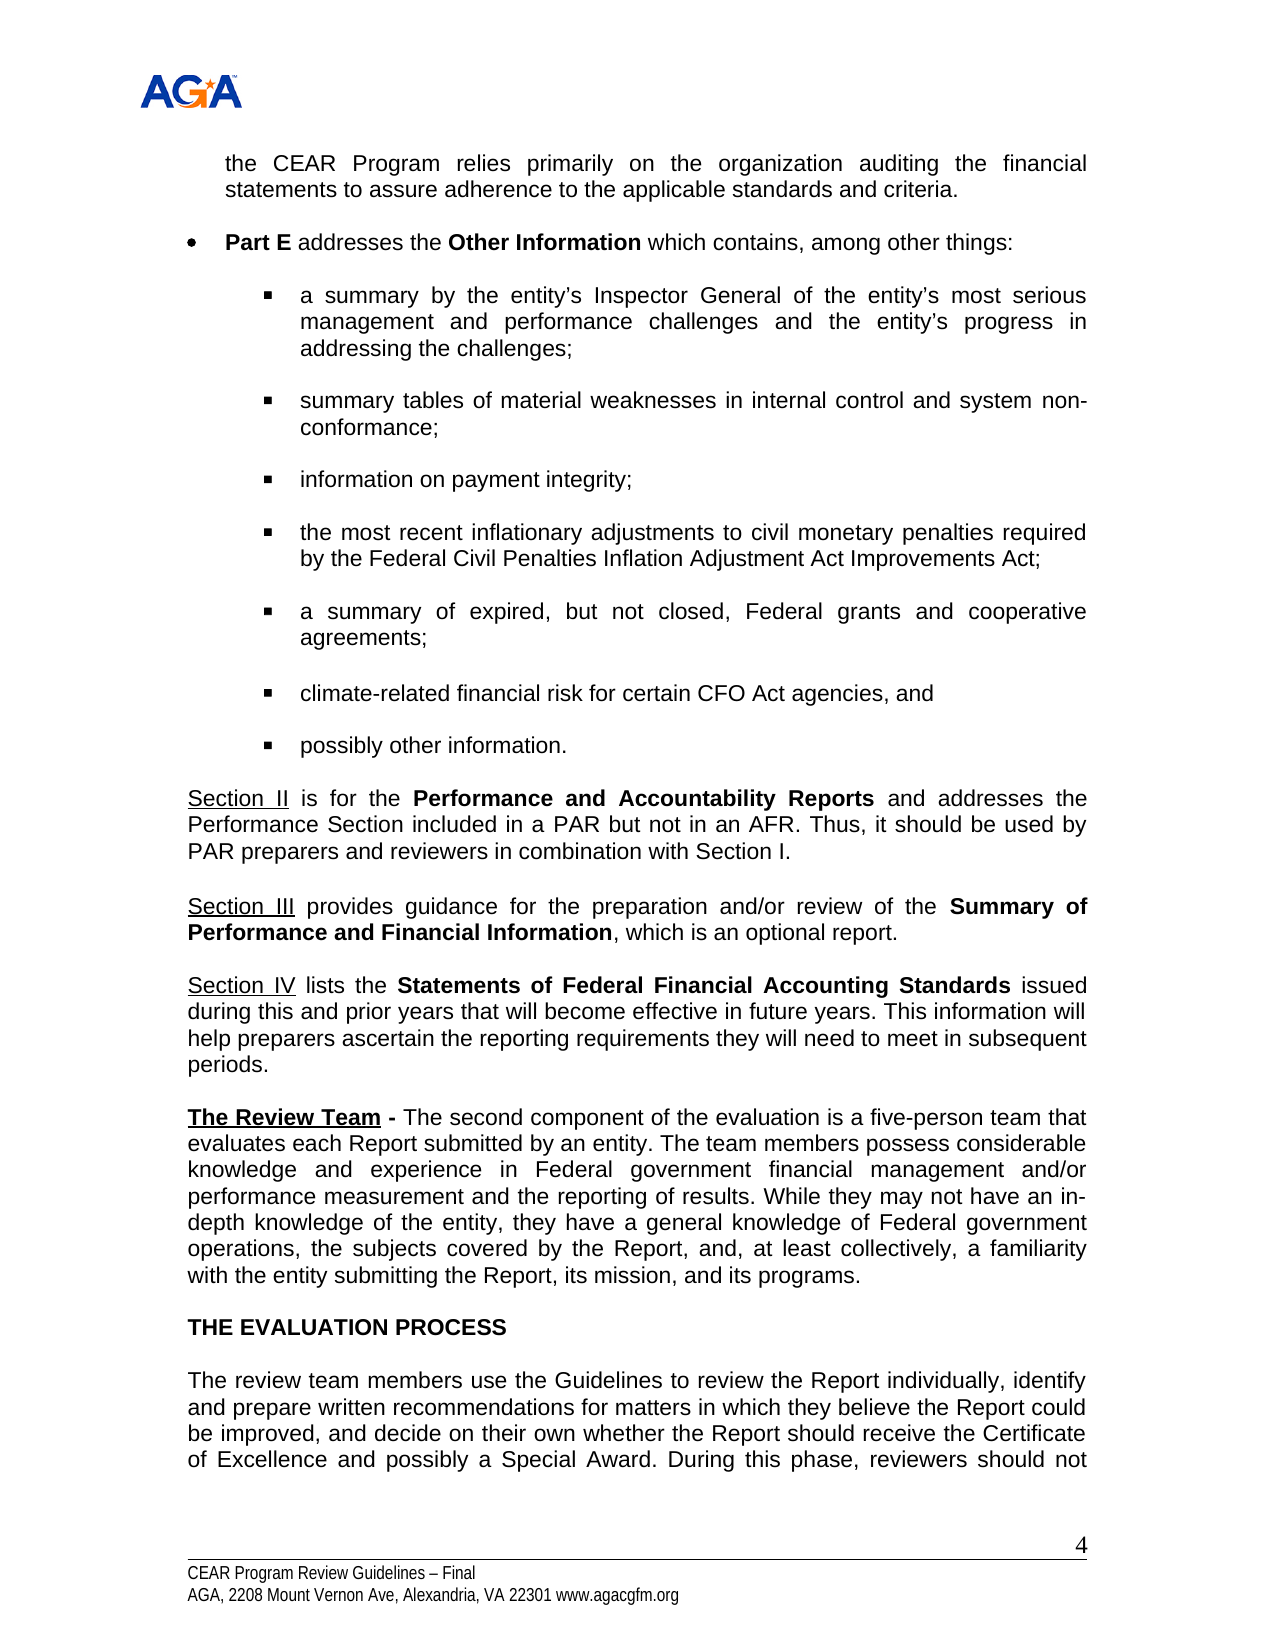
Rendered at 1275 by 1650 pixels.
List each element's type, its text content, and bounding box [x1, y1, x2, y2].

list summary tables of material weaknesses in internal control and system non-conformance; [262, 387, 1087, 440]
list climate-related financial risk for certain CFO Act agencies, and [262, 679, 1087, 706]
list information on payment integrity; [262, 466, 1087, 493]
picture [140, 75, 242, 108]
text The Review Team - The second component of the evaluation is a five-person team that evaluates each Report submitted by an entity. The team members possess considerable knowledge and experience in Federal government financial management and/or performance measurement and the reporting of results. While they may not have an in-depth knowledge of the entity, they have a general knowledge of Federal government operations, the subjects covered by the Report, and, at least collectively, a familiarity with the entity submitting the Report, its mission, and its programs. [187, 1103, 1087, 1288]
list possibly other information. [262, 732, 1087, 758]
text Section II is for the Performance and Accountability Reports and addresses the Performance Section included in a PAR but not in an AFR. Thus, it should be used by PAR preparers and reviewers in combination with Section I. [187, 785, 1087, 864]
list Part E addresses the Other Information which contains, among other things: [187, 229, 1087, 255]
list a summary of expired, but not closed, Federal grants and cooperative agreements; [262, 598, 1087, 651]
list a summary by the entity’s Inspector General of the entity’s most serious management and performance challenges and the entity’s progress in addressing the challenges; [262, 282, 1087, 361]
text Section III provides guidance for the preparation and/or review of the Summary of Performance and Financial Information, which is an optional report. [187, 893, 1087, 945]
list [187, 150, 1087, 203]
text Section IV lists the Statements of Federal Financial Accounting Standards issued during this and prior years that will become effective in future years. This information will help preparers ascertain the reporting requirements they will need to meet in subsequent periods. [187, 972, 1087, 1077]
text THE EVALUATION PROCESS [187, 1314, 1087, 1341]
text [187, 1367, 1087, 1472]
list the most recent inflationary adjustments to civil monetary penalties required by the Federal Civil Penalties Inflation Adjustment Act Improvements Act; [262, 519, 1087, 572]
